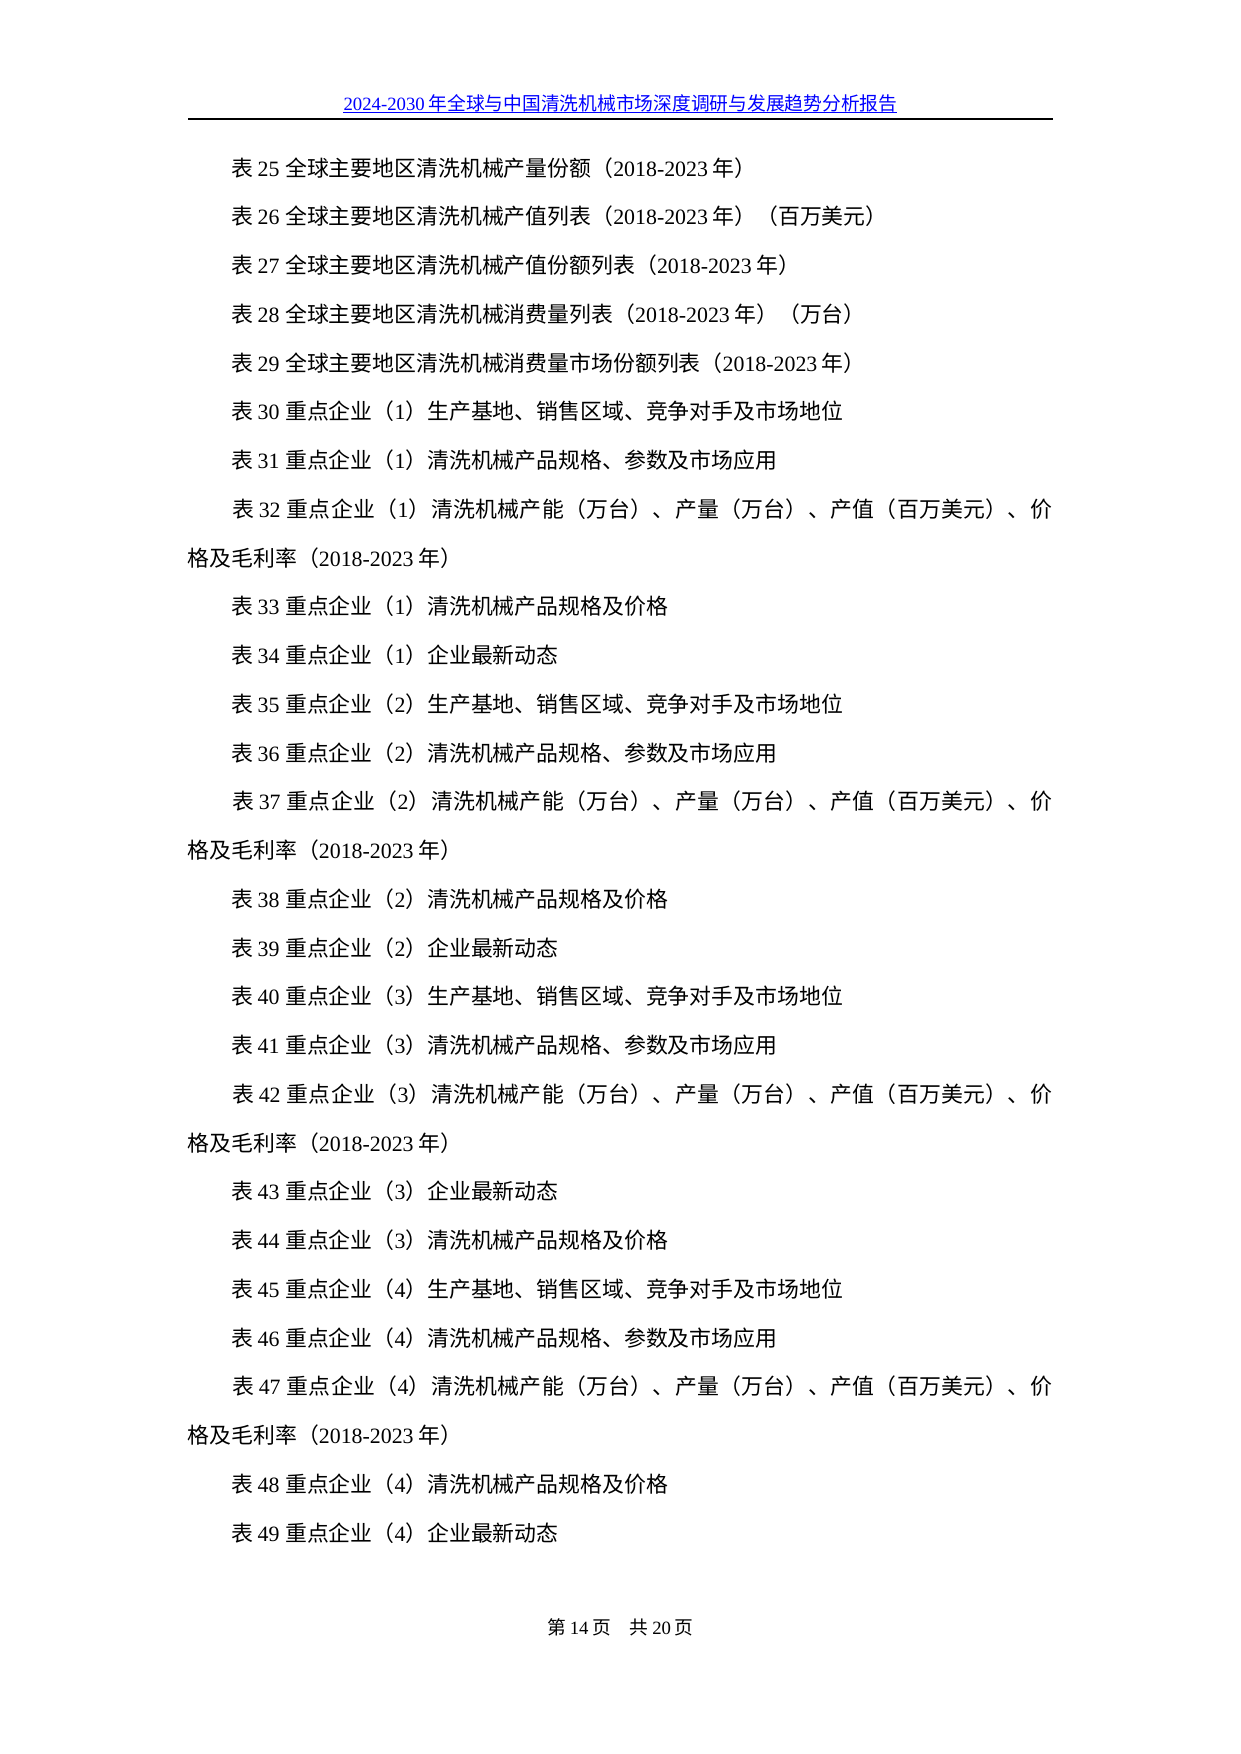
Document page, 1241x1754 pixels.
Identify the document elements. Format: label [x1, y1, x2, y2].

text [187, 150, 1053, 1548]
